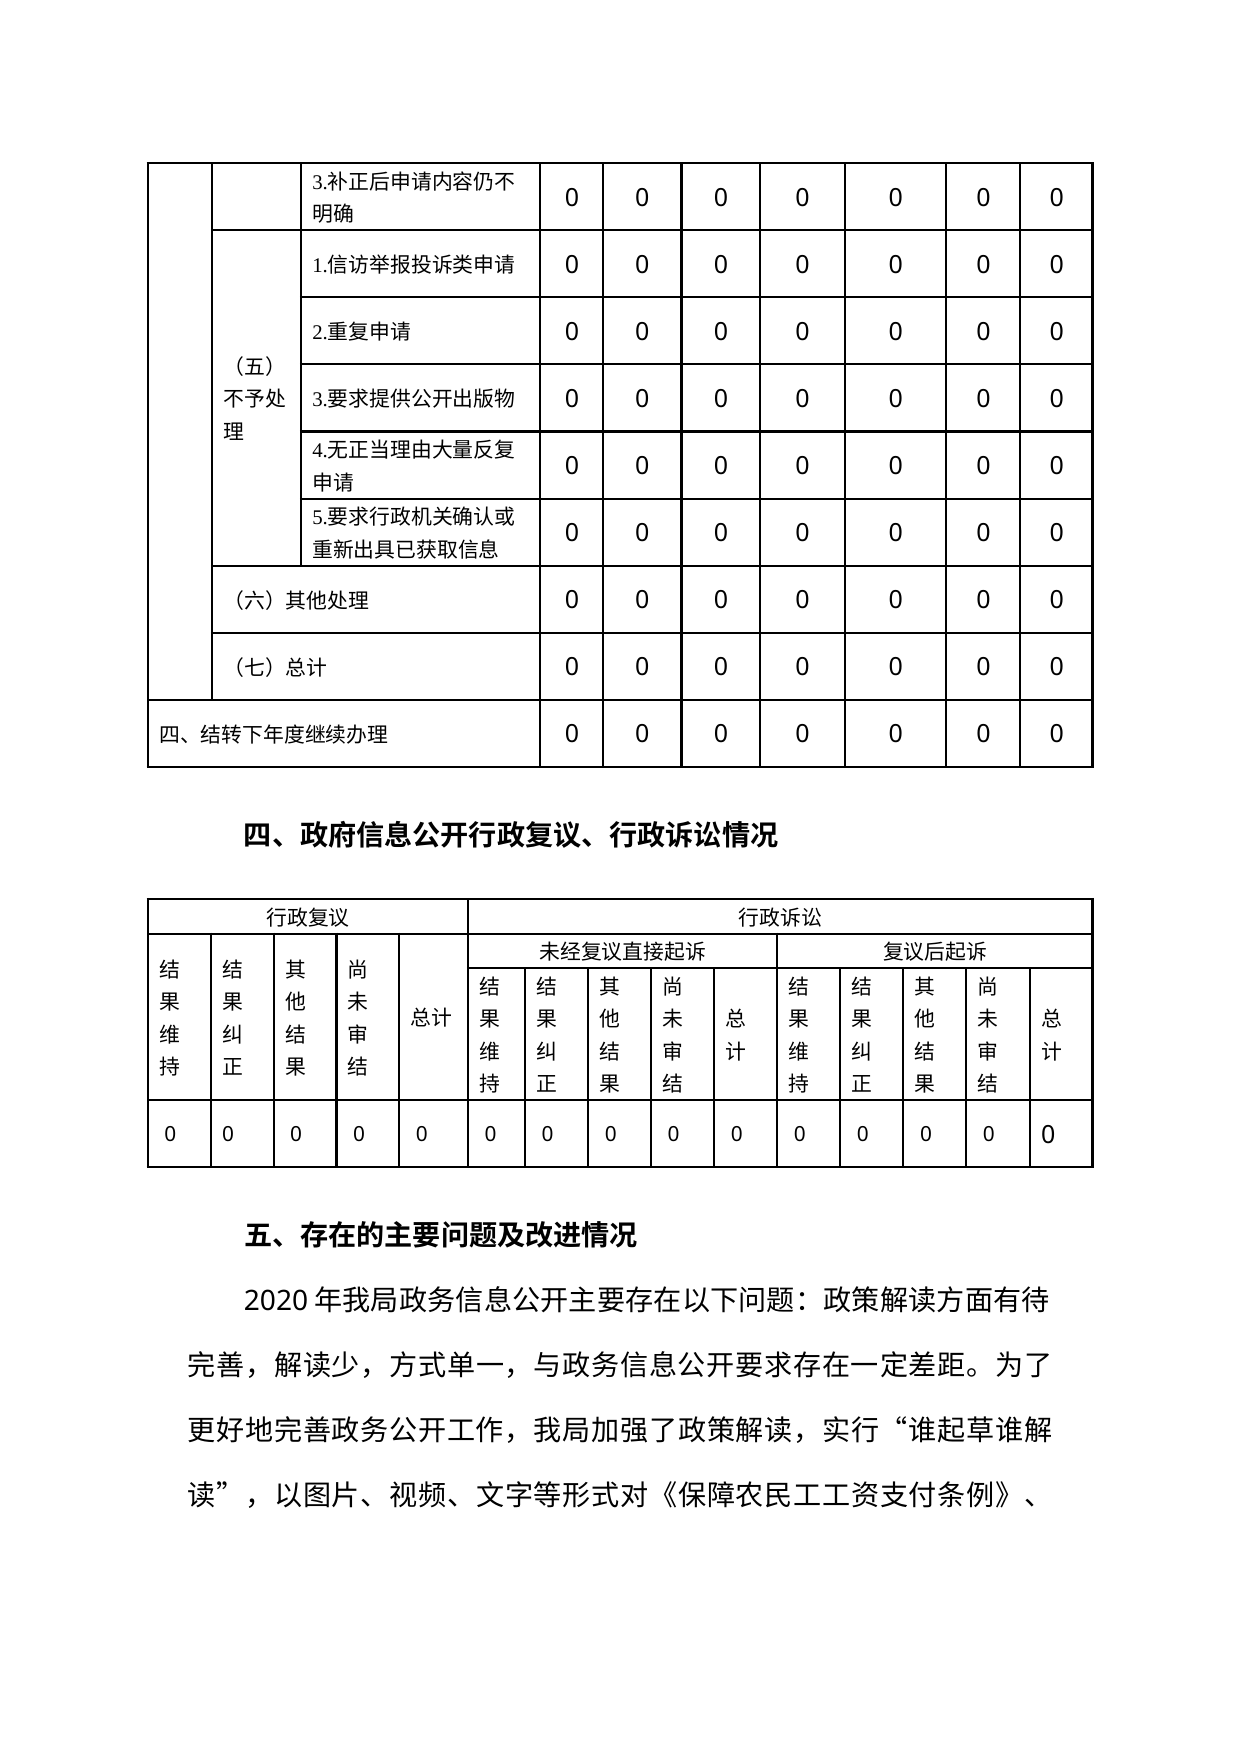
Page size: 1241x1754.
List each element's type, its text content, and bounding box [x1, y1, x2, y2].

table_cell 0 [761, 298, 844, 363]
table_cell 0 [947, 298, 1019, 363]
table_cell 0 [761, 231, 844, 296]
table_cell 0 [604, 500, 680, 564]
table_cell 0 [846, 164, 945, 229]
table_cell 0 [846, 701, 945, 766]
table_cell 0 [1021, 567, 1091, 632]
table_cell 0 [947, 433, 1019, 497]
table_cell 0 [652, 1101, 713, 1166]
table_cell 0 [761, 365, 844, 430]
table_cell 尚未审结 [967, 969, 1029, 1099]
table_cell 其他结果 [904, 969, 965, 1099]
table_cell 0 [846, 634, 945, 699]
table_cell 结果纠正 [526, 969, 587, 1099]
table_cell 结果纠正 [212, 935, 273, 1099]
table_cell 0 [338, 1101, 398, 1166]
table_cell 尚未审结 [652, 969, 713, 1099]
table_cell 1.信访举报投诉类申请 [302, 231, 539, 296]
table_cell 0 [683, 433, 759, 497]
table_cell 其他结果 [275, 935, 335, 1099]
table_cell 0 [275, 1101, 335, 1166]
table_cell 其他结果 [589, 969, 650, 1099]
table_cell 0 [683, 701, 759, 766]
table_cell 3.补正后申请内容仍不明确 [302, 164, 539, 229]
table_cell （五）不予处理 [213, 231, 300, 564]
table_cell 0 [212, 1101, 273, 1166]
table_cell 0 [904, 1101, 965, 1166]
table_cell 0 [541, 433, 602, 497]
table_cell 未经复议直接起诉 [469, 935, 776, 967]
table_cell 0 [846, 433, 945, 497]
table_cell 复议后起诉 [778, 935, 1091, 967]
table_cell 0 [400, 1101, 467, 1166]
table_cell 4.无正当理由大量反复申请 [302, 433, 539, 497]
table_cell 0 [683, 164, 759, 229]
table_cell 0 [541, 164, 602, 229]
table_cell 0 [841, 1101, 902, 1166]
table_cell 0 [778, 1101, 839, 1166]
table_cell 0 [604, 365, 680, 430]
table_cell 0 [604, 567, 680, 632]
table_cell 总计 [1031, 969, 1091, 1099]
table_cell 0 [947, 164, 1019, 229]
table_cell 0 [541, 634, 602, 699]
table_cell 结果维持 [778, 969, 839, 1099]
table_cell 0 [541, 298, 602, 363]
table_cell 0 [846, 567, 945, 632]
table_cell 0 [541, 231, 602, 296]
table_cell 0 [1031, 1101, 1091, 1166]
table_cell 0 [761, 500, 844, 564]
table_header 行政复议 [149, 900, 467, 932]
table_cell 0 [1021, 500, 1091, 564]
table_cell 0 [715, 1101, 776, 1166]
table_cell 0 [947, 567, 1019, 632]
table_cell 0 [149, 1101, 210, 1166]
table_header 行政诉讼 [469, 900, 1091, 932]
table_cell 0 [1021, 231, 1091, 296]
table_cell 0 [541, 365, 602, 430]
table_cell 0 [589, 1101, 650, 1166]
table_cell 0 [846, 231, 945, 296]
table_cell 0 [526, 1101, 587, 1166]
table_cell 0 [541, 567, 602, 632]
text 五、存在的主要问题及改进情况 [187, 1201, 1053, 1266]
table_cell 0 [947, 500, 1019, 564]
table_cell 0 [683, 500, 759, 564]
table_cell 0 [604, 298, 680, 363]
table_cell 0 [761, 164, 844, 229]
table_cell 总计 [715, 969, 776, 1099]
table_cell 0 [1021, 433, 1091, 497]
table_cell 0 [761, 701, 844, 766]
table_cell 结果维持 [469, 969, 524, 1099]
table_cell 0 [541, 701, 602, 766]
table_cell 0 [604, 231, 680, 296]
table_cell 0 [846, 365, 945, 430]
table_cell 0 [1021, 365, 1091, 430]
table_cell 0 [761, 634, 844, 699]
table_cell 0 [846, 500, 945, 564]
table_cell 0 [1021, 634, 1091, 699]
table_cell 0 [469, 1101, 524, 1166]
table_cell 5.要求行政机关确认或重新出具已获取信息 [302, 500, 539, 564]
table_cell 0 [683, 231, 759, 296]
table_cell 结果维持 [149, 935, 210, 1099]
table_cell 3.要求提供公开出版物 [302, 365, 539, 430]
table_cell 0 [761, 433, 844, 497]
table_cell 0 [604, 164, 680, 229]
text 四、政府信息公开行政复议、行政诉讼情况 [187, 800, 1053, 865]
table_cell 0 [1021, 701, 1091, 766]
table_cell 尚未审结 [338, 935, 398, 1099]
table_cell 0 [541, 500, 602, 564]
table_cell 0 [604, 634, 680, 699]
table_cell 0 [1021, 164, 1091, 229]
table_cell 0 [683, 567, 759, 632]
table_cell 总计 [400, 935, 467, 1099]
table_cell 结果纠正 [841, 969, 902, 1099]
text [187, 1266, 1053, 1526]
table_cell 0 [761, 567, 844, 632]
table_cell 0 [604, 701, 680, 766]
table_cell 0 [683, 298, 759, 363]
table_cell （六）其他处理 [213, 567, 539, 632]
table_cell 0 [947, 701, 1019, 766]
table_cell 0 [947, 634, 1019, 699]
table_cell 0 [967, 1101, 1029, 1166]
table_cell 2.重复申请 [302, 298, 539, 363]
table_cell 0 [846, 298, 945, 363]
table_cell 四、结转下年度继续办理 [149, 701, 539, 766]
table_cell 0 [947, 365, 1019, 430]
table_cell 0 [604, 433, 680, 497]
table_cell 0 [947, 231, 1019, 296]
table_cell 0 [683, 634, 759, 699]
table_cell 0 [1021, 298, 1091, 363]
table_cell 0 [683, 365, 759, 430]
table_cell （七）总计 [213, 634, 539, 699]
